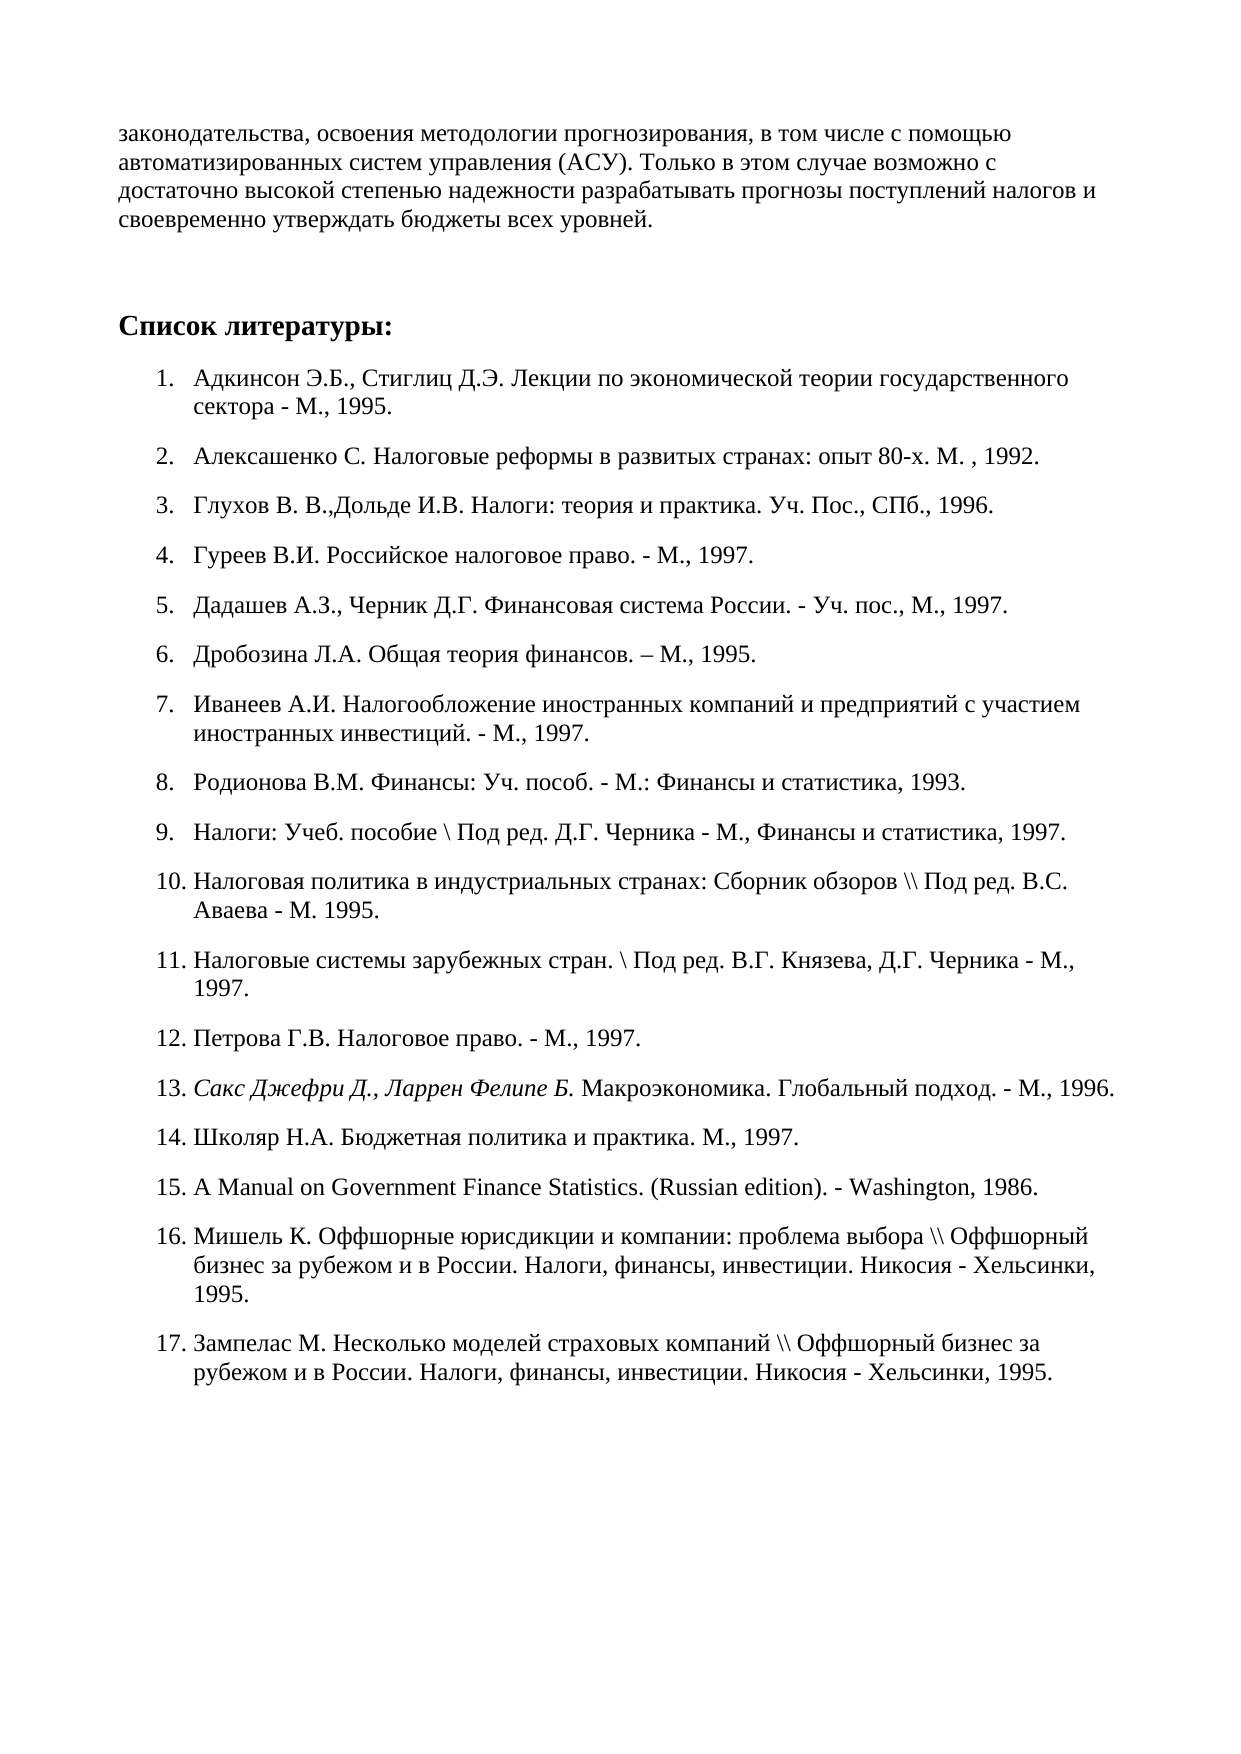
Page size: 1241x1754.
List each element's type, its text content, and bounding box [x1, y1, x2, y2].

list Налоговая политика в индустриальных странах: Сборник обзоров \\ Под ред. В.С. Аваева - М. 1995. [156, 866, 1122, 924]
list Налоговые системы зарубежных стран. \ Под ред. В.Г. Князева, Д.Г. Черника - М., 1997. [156, 945, 1122, 1002]
list Школяр Н.А. Бюджетная политика и практика. М., 1997. [156, 1122, 1122, 1151]
list Глухов В. В.,Дольде И.В. Налоги: теория и практика. Уч. Пос., СПб., 1996. [156, 491, 1122, 519]
list A Manual on Government Finance Statistics. (Russian edition). - Washington, 1986. [156, 1172, 1122, 1201]
list Петрова Г.В. Налоговое право. - М., 1997. [156, 1023, 1122, 1052]
list Дробозина Л.А. Общая теория финансов. – М., 1995. [156, 639, 1122, 668]
list Дадашев А.З., Черник Д.Г. Финансовая система России. - Уч. пос., М., 1997. [156, 590, 1122, 618]
text Список литературы: [118, 308, 1122, 342]
list Родионова В.М. Финансы: Уч. пособ. - М.: Финансы и статистика, 1993. [156, 767, 1122, 796]
list Мишель К. Оффшорные юрисдикции и компании: проблема выбора \\ Оффшорный бизнес за рубежом и в России. Налоги, финансы, инвестиции. Никосия - Хельсинки, 1995. [156, 1221, 1122, 1308]
list Зампелас М. Несколько моделей страховых компаний \\ Оффшорный бизнес за рубежом и в России. Налоги, финансы, инвестиции. Никосия - Хельсинки, 1995. [156, 1328, 1122, 1386]
list Иванеев А.И. Налогообложение иностранных компаний и предприятий с участием иностранных инвестиций. - М., 1997. [156, 689, 1122, 746]
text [118, 118, 1122, 233]
list Адкинсон Э.Б., Стиглиц Д.Э. Лекции по экономической теории государственного сектора - М., 1995. [156, 363, 1122, 420]
list Гуреев В.И. Российское налоговое право. - М., 1997. [156, 540, 1122, 569]
list Налоги: Учеб. пособие \ Под ред. Д.Г. Черника - М., Финансы и статистика, 1997. [156, 817, 1122, 846]
list Сакс Джефри Д., Ларрен Фелипе Б. Макроэкономика. Глобальный подход. - М., 1996. [156, 1073, 1122, 1101]
list Алексашенко С. Налоговые реформы в развитых странах: опыт 80-х. М. , 1992. [156, 441, 1122, 470]
